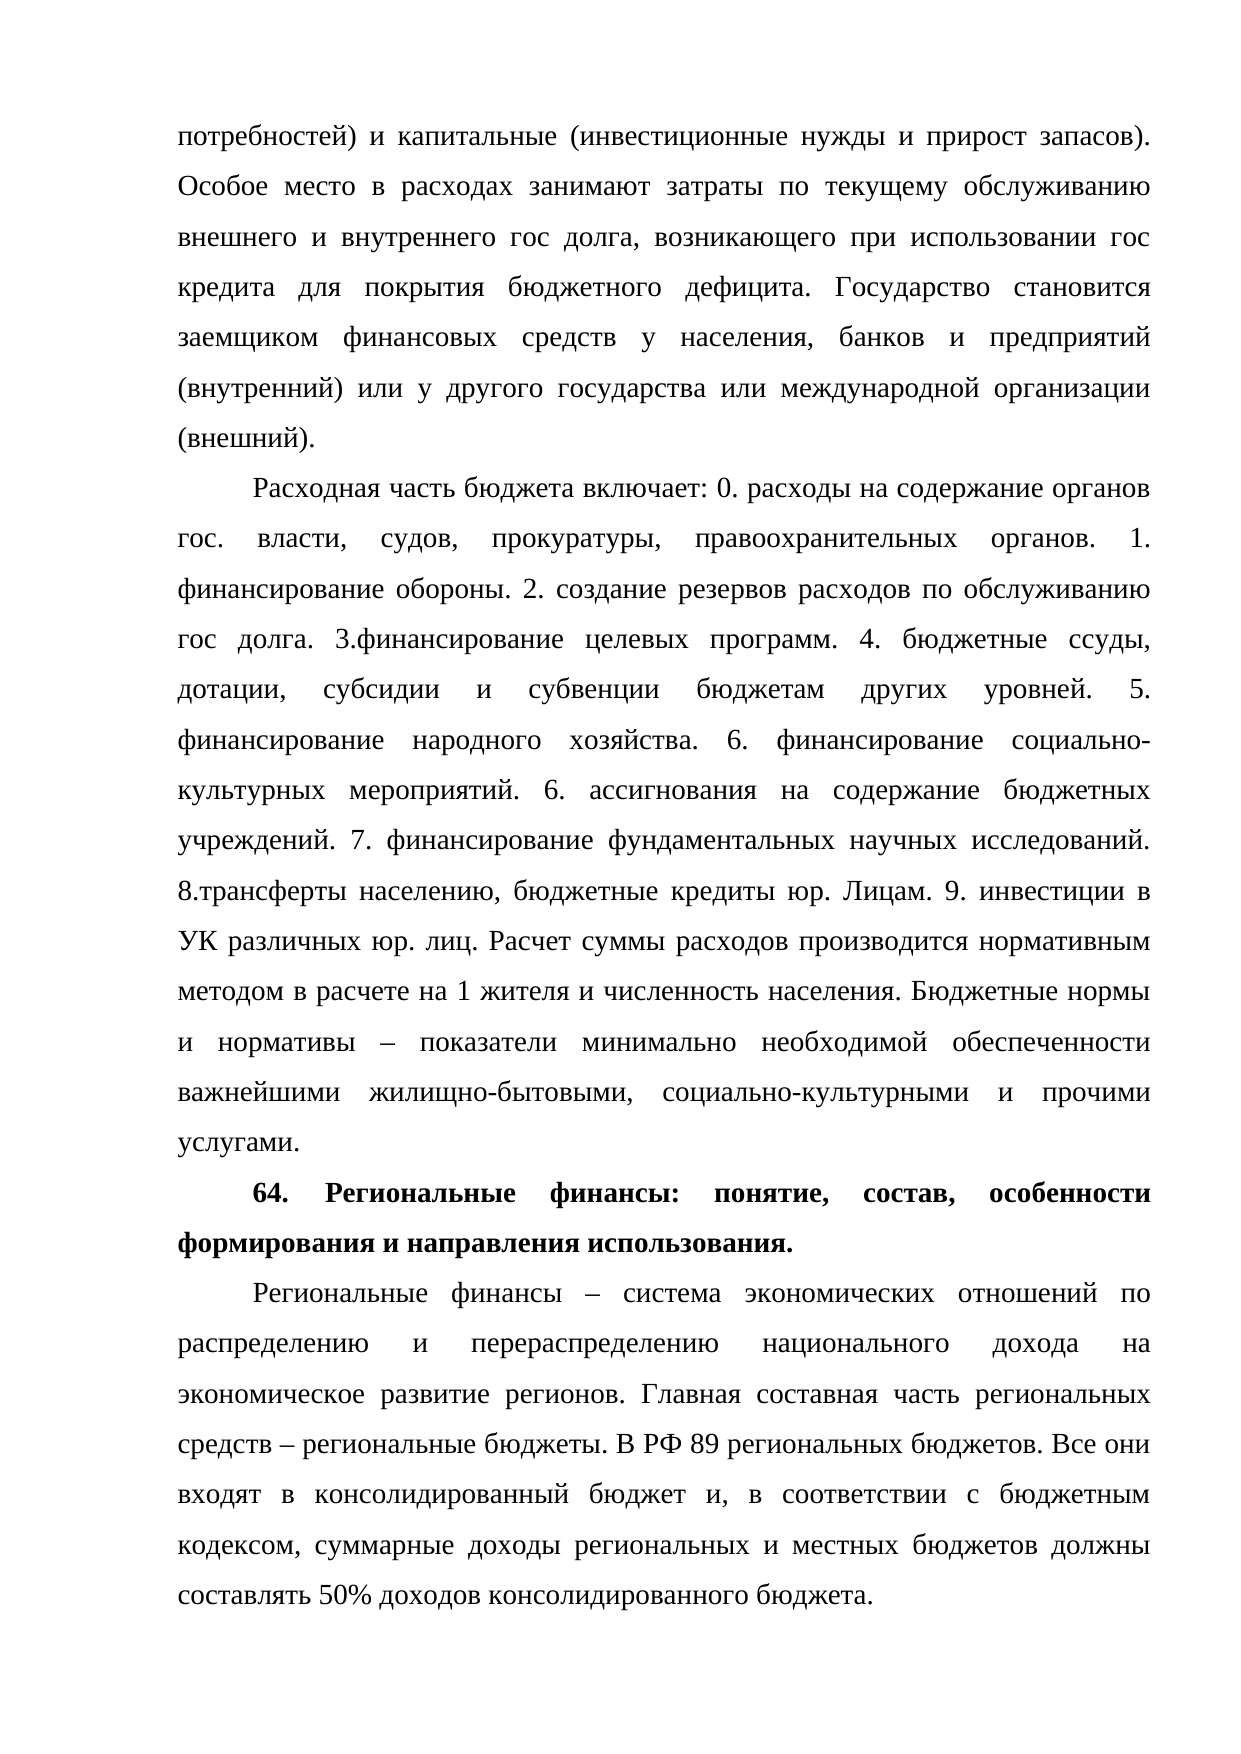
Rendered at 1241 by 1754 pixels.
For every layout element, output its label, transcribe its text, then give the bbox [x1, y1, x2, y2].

text Расходная часть бюджета включает: 0. расходы на содержание органов гос. власти, судов, прокуратуры, правоохранительных органов. 1. финансирование обороны. 2. создание резервов расходов по обслуживанию гос долга. 3.финансирование целевых программ. 4. бюджетные ссуды, дотации, субсидии и субвенции бюджетам других уровней. 5. финансирование народного хозяйства. 6. финансирование социально-культурных мероприятий. 6. ассигнования на содержание бюджетных учреждений. 7. финансирование фундаментальных научных исследований. 8.трансферты населению, бюджетные кредиты юр. Лицам. 9. инвестиции в УК различных юр. лиц. Расчет суммы расходов производится нормативным методом в расчете на 1 жителя и численность населения. Бюджетные нормы и нормативы – показатели минимально необходимой обеспеченности важнейшими жилищно-бытовыми, социально-культурными и прочими услугами. [177, 470, 1152, 1158]
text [177, 118, 1152, 453]
text Региональные финансы – система экономических отношений по распределению и перераспределению национального дохода на экономическое развитие регионов. Главная составная часть региональных средств – региональные бюджеты. В РФ 89 региональных бюджетов. Все они входят в консолидированный бюджет и, в соответствии с бюджетным кодексом, суммарные доходы региональных и местных бюджетов должны составлять 50% доходов консолидированного бюджета. [177, 1275, 1152, 1611]
list Региональные финансы: понятие, состав, особенности формирования и направления использования. [177, 1175, 1152, 1258]
